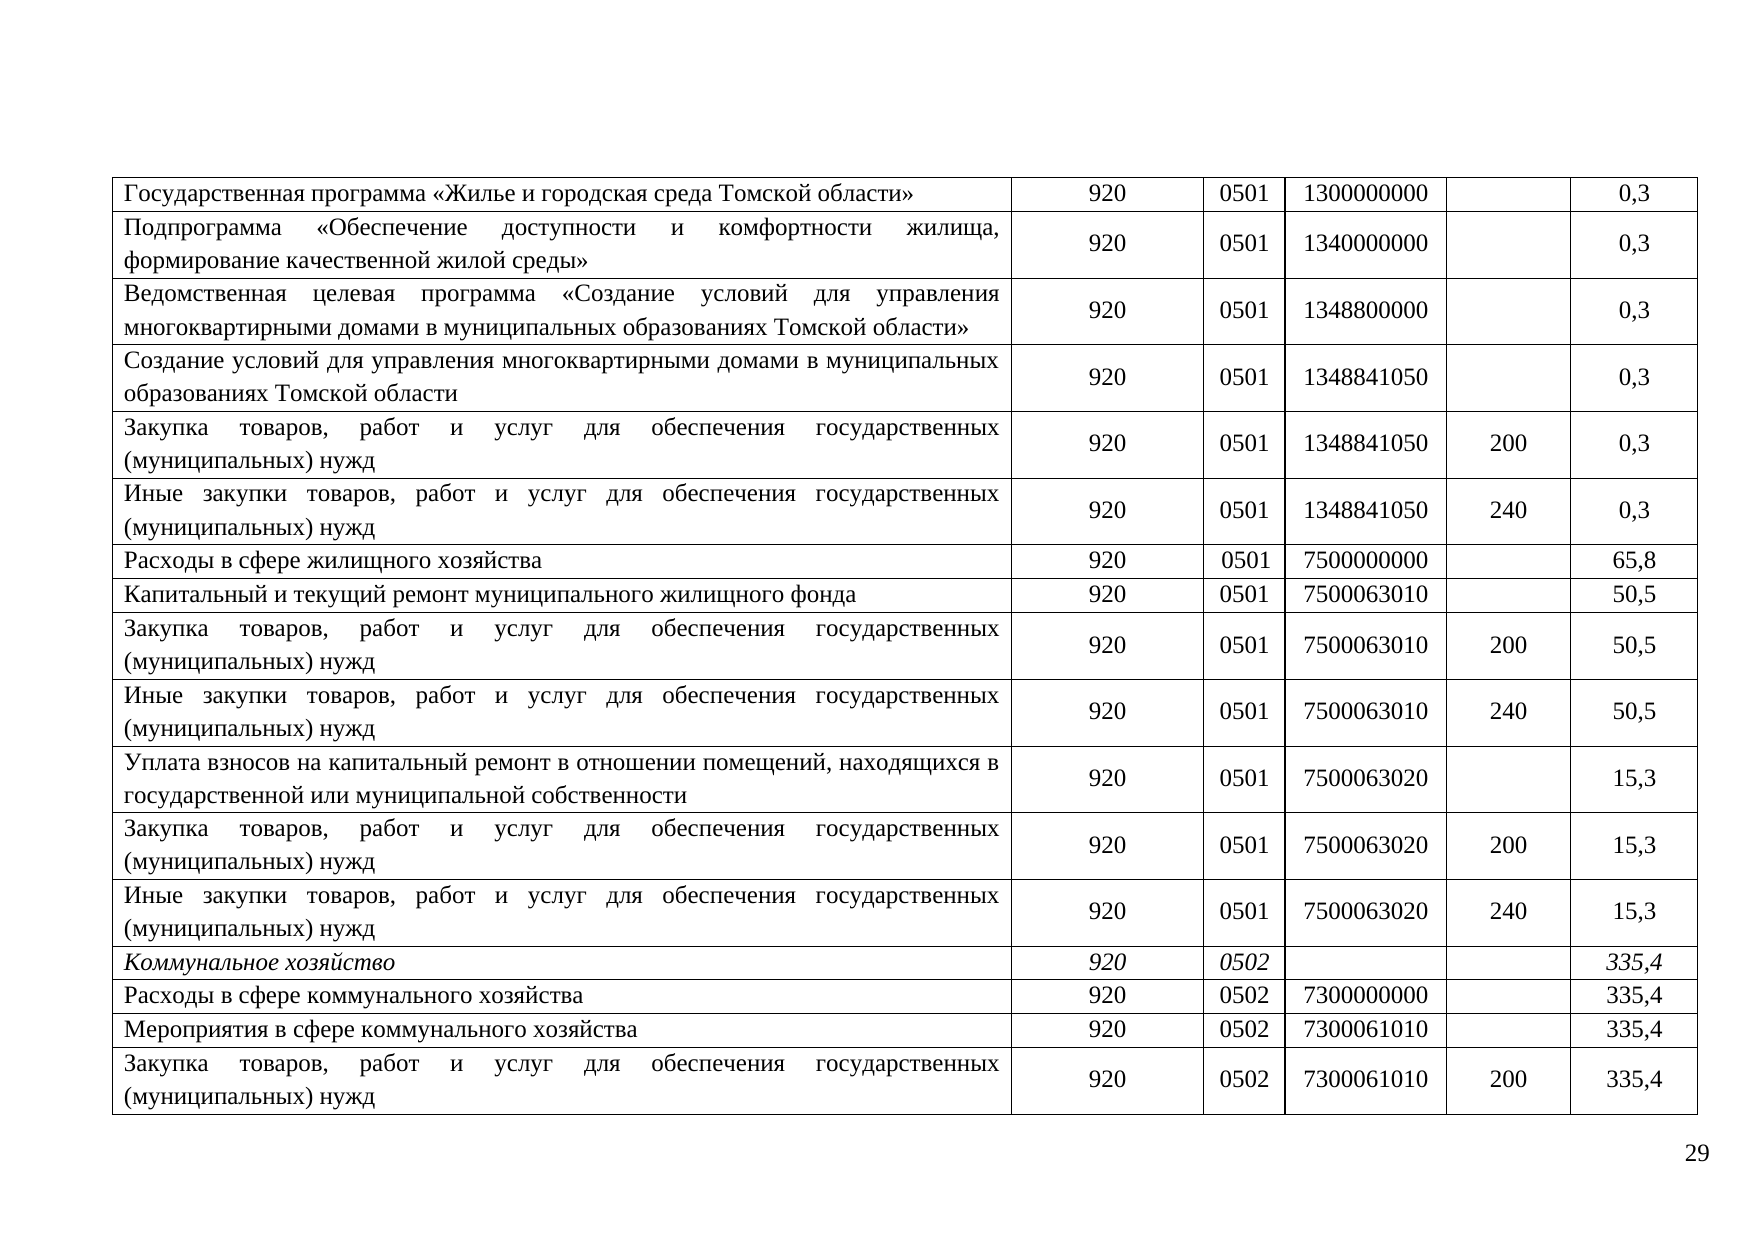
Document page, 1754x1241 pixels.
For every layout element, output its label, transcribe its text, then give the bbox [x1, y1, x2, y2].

table_cell 200 [1447, 412, 1570, 477]
table_cell 7500063010 [1286, 613, 1446, 679]
table_cell 0,3 [1571, 345, 1697, 411]
table_cell 7500063010 [1286, 680, 1446, 746]
table_cell Закупка товаров, работ и услуг для обеспечения государственных (муниципальных) нужд [113, 412, 1011, 477]
table_cell 920 [1012, 613, 1203, 679]
table_cell 0501 [1204, 479, 1284, 544]
table_cell 0502 [1204, 1014, 1284, 1047]
table_cell 200 [1447, 813, 1570, 879]
table_cell Иные закупки товаров, работ и услуг для обеспечения государственных (муниципальных) нужд [113, 880, 1011, 946]
table_cell [1447, 579, 1570, 612]
table_cell 0,3 [1571, 212, 1697, 277]
table_cell [1447, 1014, 1570, 1047]
table_cell 240 [1447, 680, 1570, 746]
table_cell 50,5 [1571, 613, 1697, 679]
table_cell 0501 [1204, 178, 1284, 211]
table_cell [1447, 980, 1570, 1013]
table_cell 0501 [1204, 880, 1284, 946]
table_cell 15,3 [1571, 747, 1697, 812]
table_cell Ведомственная целевая программа «Создание условий для управления многоквартирными домами в муниципальных образованиях Томской области» [113, 279, 1011, 344]
table_cell 0501 [1204, 279, 1284, 344]
table_cell 50,5 [1571, 579, 1697, 612]
table_cell 7300061010 [1286, 1014, 1446, 1047]
table_cell 1348841050 [1286, 479, 1446, 544]
table_cell Иные закупки товаров, работ и услуг для обеспечения государственных (муниципальных) нужд [113, 479, 1011, 544]
table_cell 0501 [1204, 545, 1284, 578]
table_cell 920 [1012, 579, 1203, 612]
table_cell 0,3 [1571, 178, 1697, 211]
table_cell 920 [1012, 178, 1203, 211]
table_cell [1447, 545, 1570, 578]
table_cell [1447, 345, 1570, 411]
table_cell Мероприятия в сфере коммунального хозяйства [113, 1014, 1011, 1047]
table_cell 0,3 [1571, 479, 1697, 544]
table_cell 920 [1012, 680, 1203, 746]
table_cell Закупка товаров, работ и услуг для обеспечения государственных (муниципальных) нужд [113, 1048, 1011, 1114]
table_cell 1348800000 [1286, 279, 1446, 344]
table_cell 0502 [1204, 1048, 1284, 1114]
table_cell Создание условий для управления многоквартирными домами в муниципальных образованиях Томской области [113, 345, 1011, 411]
table_cell Расходы в сфере жилищного хозяйства [113, 545, 1011, 578]
table_cell 920 [1012, 747, 1203, 812]
table_cell Государственная программа «Жилье и городская среда Томской области» [113, 178, 1011, 211]
table_cell Закупка товаров, работ и услуг для обеспечения государственных (муниципальных) нужд [113, 813, 1011, 879]
table_cell 335,4 [1571, 1048, 1697, 1114]
table_cell 0502 [1204, 980, 1284, 1013]
table_cell 920 [1012, 212, 1203, 277]
table_cell 920 [1012, 545, 1203, 578]
table_cell 0501 [1204, 747, 1284, 812]
table_cell 0501 [1204, 345, 1284, 411]
table_cell 920 [1012, 947, 1203, 979]
table_cell 0501 [1204, 680, 1284, 746]
table_cell 7500000000 [1286, 545, 1446, 578]
table_cell 1348841050 [1286, 412, 1446, 477]
table_cell 7500063010 [1286, 579, 1446, 612]
table_cell Иные закупки товаров, работ и услуг для обеспечения государственных (муниципальных) нужд [113, 680, 1011, 746]
table_cell 0501 [1204, 579, 1284, 612]
table_cell 7500063020 [1286, 880, 1446, 946]
table_cell [1447, 279, 1570, 344]
table_cell 0502 [1204, 947, 1284, 979]
table_cell Закупка товаров, работ и услуг для обеспечения государственных (муниципальных) нужд [113, 613, 1011, 679]
table_cell 920 [1012, 980, 1203, 1013]
table_cell [1286, 947, 1446, 979]
table_cell 920 [1012, 813, 1203, 879]
table_cell 920 [1012, 412, 1203, 477]
table_cell 335,4 [1571, 947, 1697, 979]
table_cell [1447, 747, 1570, 812]
table_cell 7300061010 [1286, 1048, 1446, 1114]
table_cell Расходы в сфере коммунального хозяйства [113, 980, 1011, 1013]
table_cell 50,5 [1571, 680, 1697, 746]
table_cell 1300000000 [1286, 178, 1446, 211]
table_cell 335,4 [1571, 980, 1697, 1013]
table_cell 920 [1012, 1014, 1203, 1047]
table_cell 920 [1012, 479, 1203, 544]
table_cell 200 [1447, 1048, 1570, 1114]
table_cell 240 [1447, 880, 1570, 946]
table_cell 1348841050 [1286, 345, 1446, 411]
table_cell 15,3 [1571, 880, 1697, 946]
table_cell 335,4 [1571, 1014, 1697, 1047]
table_cell 0,3 [1571, 279, 1697, 344]
table_cell Уплата взносов на капитальный ремонт в отношении помещений, находящихся в государственной или муниципальной собственности [113, 747, 1011, 812]
table_cell 200 [1447, 613, 1570, 679]
table_cell 920 [1012, 345, 1203, 411]
table_cell 7500063020 [1286, 813, 1446, 879]
table_cell Коммунальное хозяйство [113, 947, 1011, 979]
table_cell 0,3 [1571, 412, 1697, 477]
table_cell 0501 [1204, 813, 1284, 879]
table_cell 15,3 [1571, 813, 1697, 879]
table_cell 7300000000 [1286, 980, 1446, 1013]
table_cell 65,8 [1571, 545, 1697, 578]
table_cell 920 [1012, 1048, 1203, 1114]
table_cell Подпрограмма «Обеспечение доступности и комфортности жилища, формирование качественной жилой среды» [113, 212, 1011, 277]
table_cell 240 [1447, 479, 1570, 544]
table_cell 1340000000 [1286, 212, 1446, 277]
table_cell 7500063020 [1286, 747, 1446, 812]
table_cell 920 [1012, 880, 1203, 946]
table_cell 0501 [1204, 212, 1284, 277]
table_cell [1447, 178, 1570, 211]
table_cell 0501 [1204, 412, 1284, 477]
table_cell Капитальный и текущий ремонт муниципального жилищного фонда [113, 579, 1011, 612]
table_cell [1447, 212, 1570, 277]
table_cell 0501 [1204, 613, 1284, 679]
table_cell [1447, 947, 1570, 979]
table_cell 920 [1012, 279, 1203, 344]
